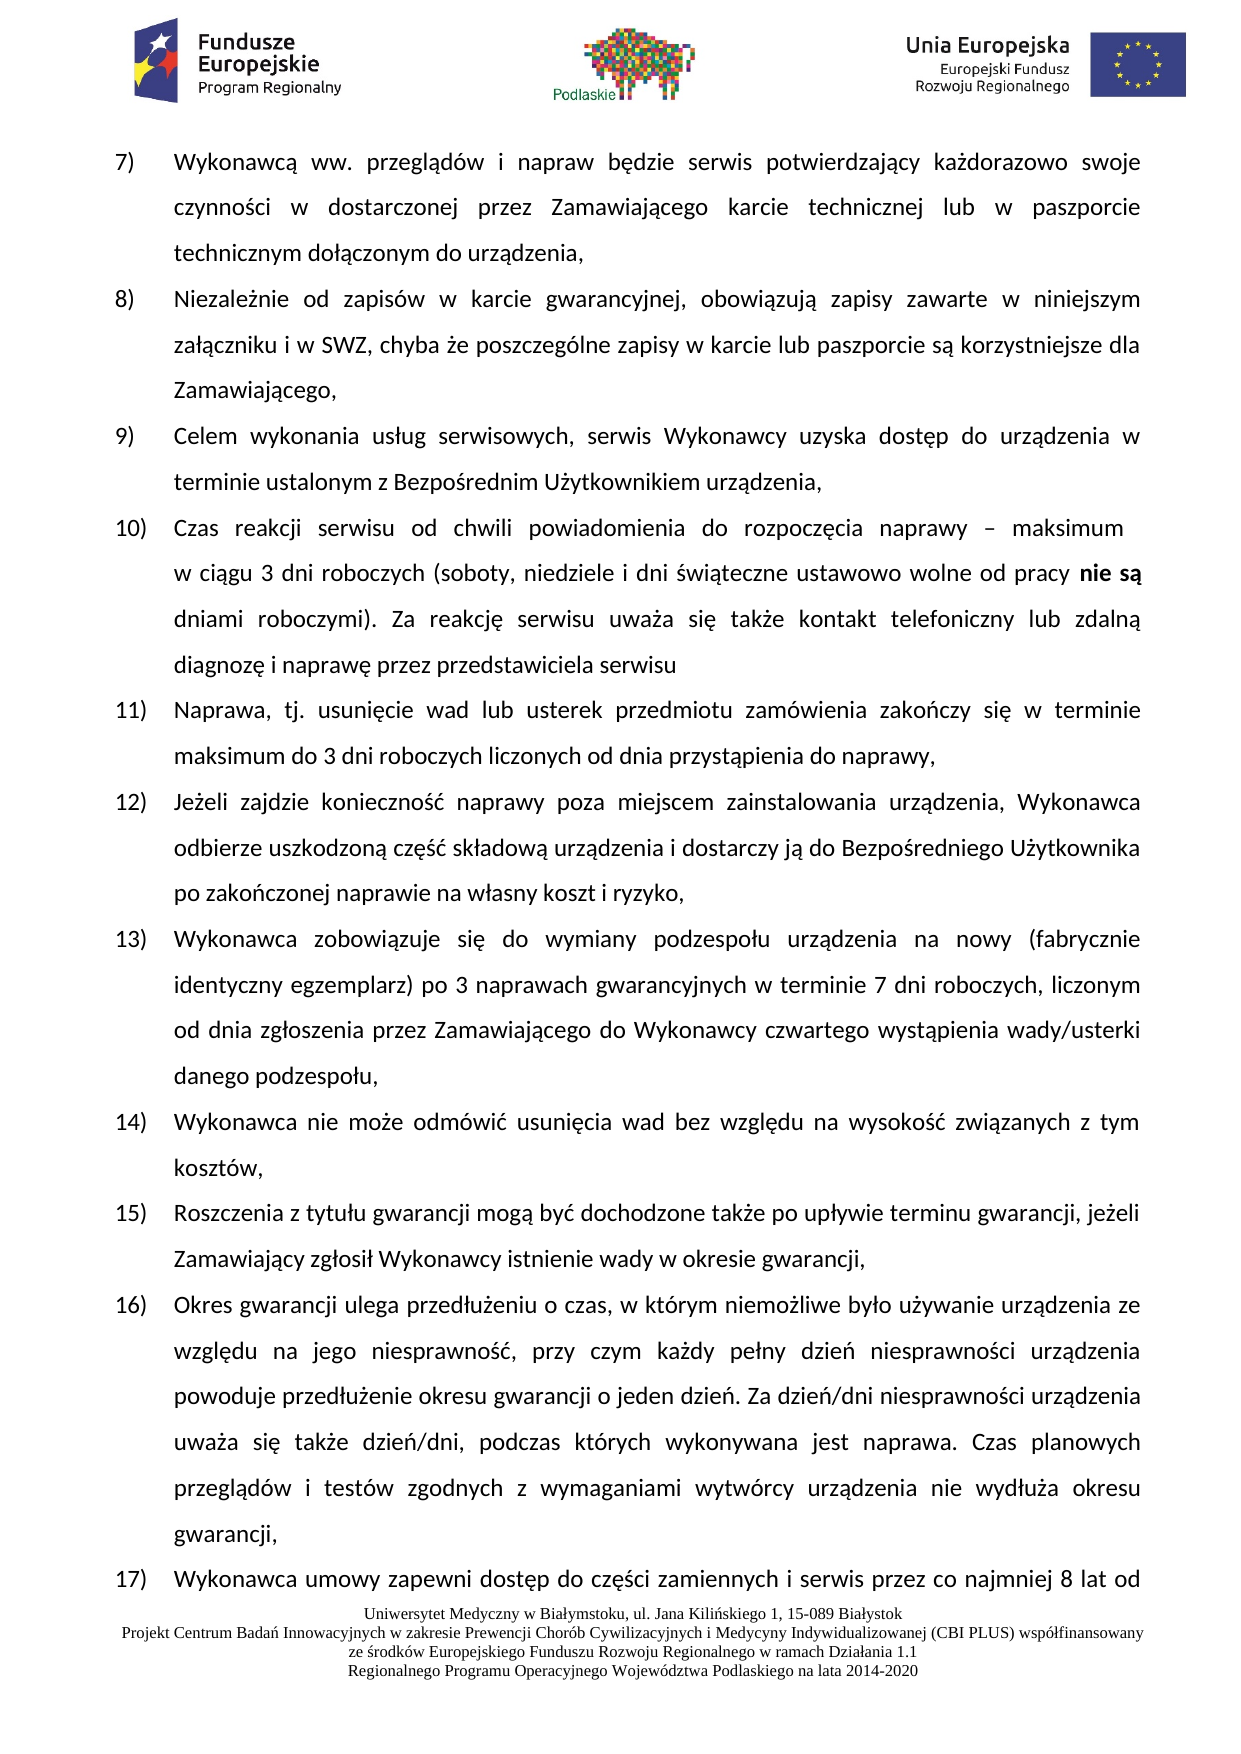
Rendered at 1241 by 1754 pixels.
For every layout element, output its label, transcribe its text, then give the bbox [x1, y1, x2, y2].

picture [126, 15, 1191, 111]
list Roszczenia z tytułu gwarancji mogą być dochodzone także po upływie terminu gwarancji, jeżeli Zamawiający zgłosił Wykonawcy istnienie wady w okresie gwarancji, [114, 1198, 1142, 1274]
list Wykonawcą ww. przeglądów i napraw będzie serwis potwierdzający każdorazowo swoje czynności w dostarczonej przez Zamawiającego karcie technicznej lub w paszporcie technicznym dołączonym do urządzenia, [114, 146, 1142, 268]
list Niezależnie od zapisów w karcie gwarancyjnej, obowiązują zapisy zawarte w niniejszym załączniku i w SWZ, chyba że poszczególne zapisy w karcie lub paszporcie są korzystniejsze dla Zamawiającego, [114, 283, 1142, 405]
list Czas reakcji serwisu od chwili powiadomienia do rozpoczęcia naprawy – maksimum w ciągu 3 dni roboczych (soboty, niedziele i dni świąteczne ustawowo wolne od pracy nie są dniami roboczymi). Za reakcję serwisu uważa się także kontakt telefoniczny lub zdalną diagnozę i naprawę przez przedstawiciela serwisu [114, 512, 1142, 679]
list Wykonawca zobowiązuje się do wymiany podzespołu urządzenia na nowy (fabrycznie identyczny egzemplarz) po 3 naprawach gwarancyjnych w terminie 7 dni roboczych, liczonym od dnia zgłoszenia przez Zamawiającego do Wykonawcy czwartego wystąpienia wady/usterki danego podzespołu, [114, 923, 1142, 1091]
list Wykonawca nie może odmówić usunięcia wad bez względu na wysokość związanych z tym kosztów, [114, 1106, 1142, 1182]
list Jeżeli zajdzie konieczność naprawy poza miejscem zainstalowania urządzenia, Wykonawca odbierze uszkodzoną część składową urządzenia i dostarczy ją do Bezpośredniego Użytkownika po zakończonej naprawie na własny koszt i ryzyko, [114, 786, 1142, 908]
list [114, 1563, 1142, 1594]
list Celem wykonania usług serwisowych, serwis Wykonawcy uzyska dostęp do urządzenia w terminie ustalonym z Bezpośrednim Użytkownikiem urządzenia, [114, 420, 1142, 496]
list Naprawa, tj. usunięcie wad lub usterek przedmiotu zamówienia zakończy się w terminie maksimum do 3 dni roboczych liczonych od dnia przystąpienia do naprawy, [114, 694, 1142, 771]
list Okres gwarancji ulega przedłużeniu o czas, w którym niemożliwe było używanie urządzenia ze względu na jego niesprawność, przy czym każdy pełny dzień niesprawności urządzenia powoduje przedłużenie okresu gwarancji o jeden dzień. Za dzień/dni niesprawności urządzenia uważa się także dzień/dni, podczas których wykonywana jest naprawa. Czas planowych przeglądów i testów zgodnych z wymaganiami wytwórcy urządzenia nie wydłuża okresu gwarancji, [114, 1289, 1142, 1548]
